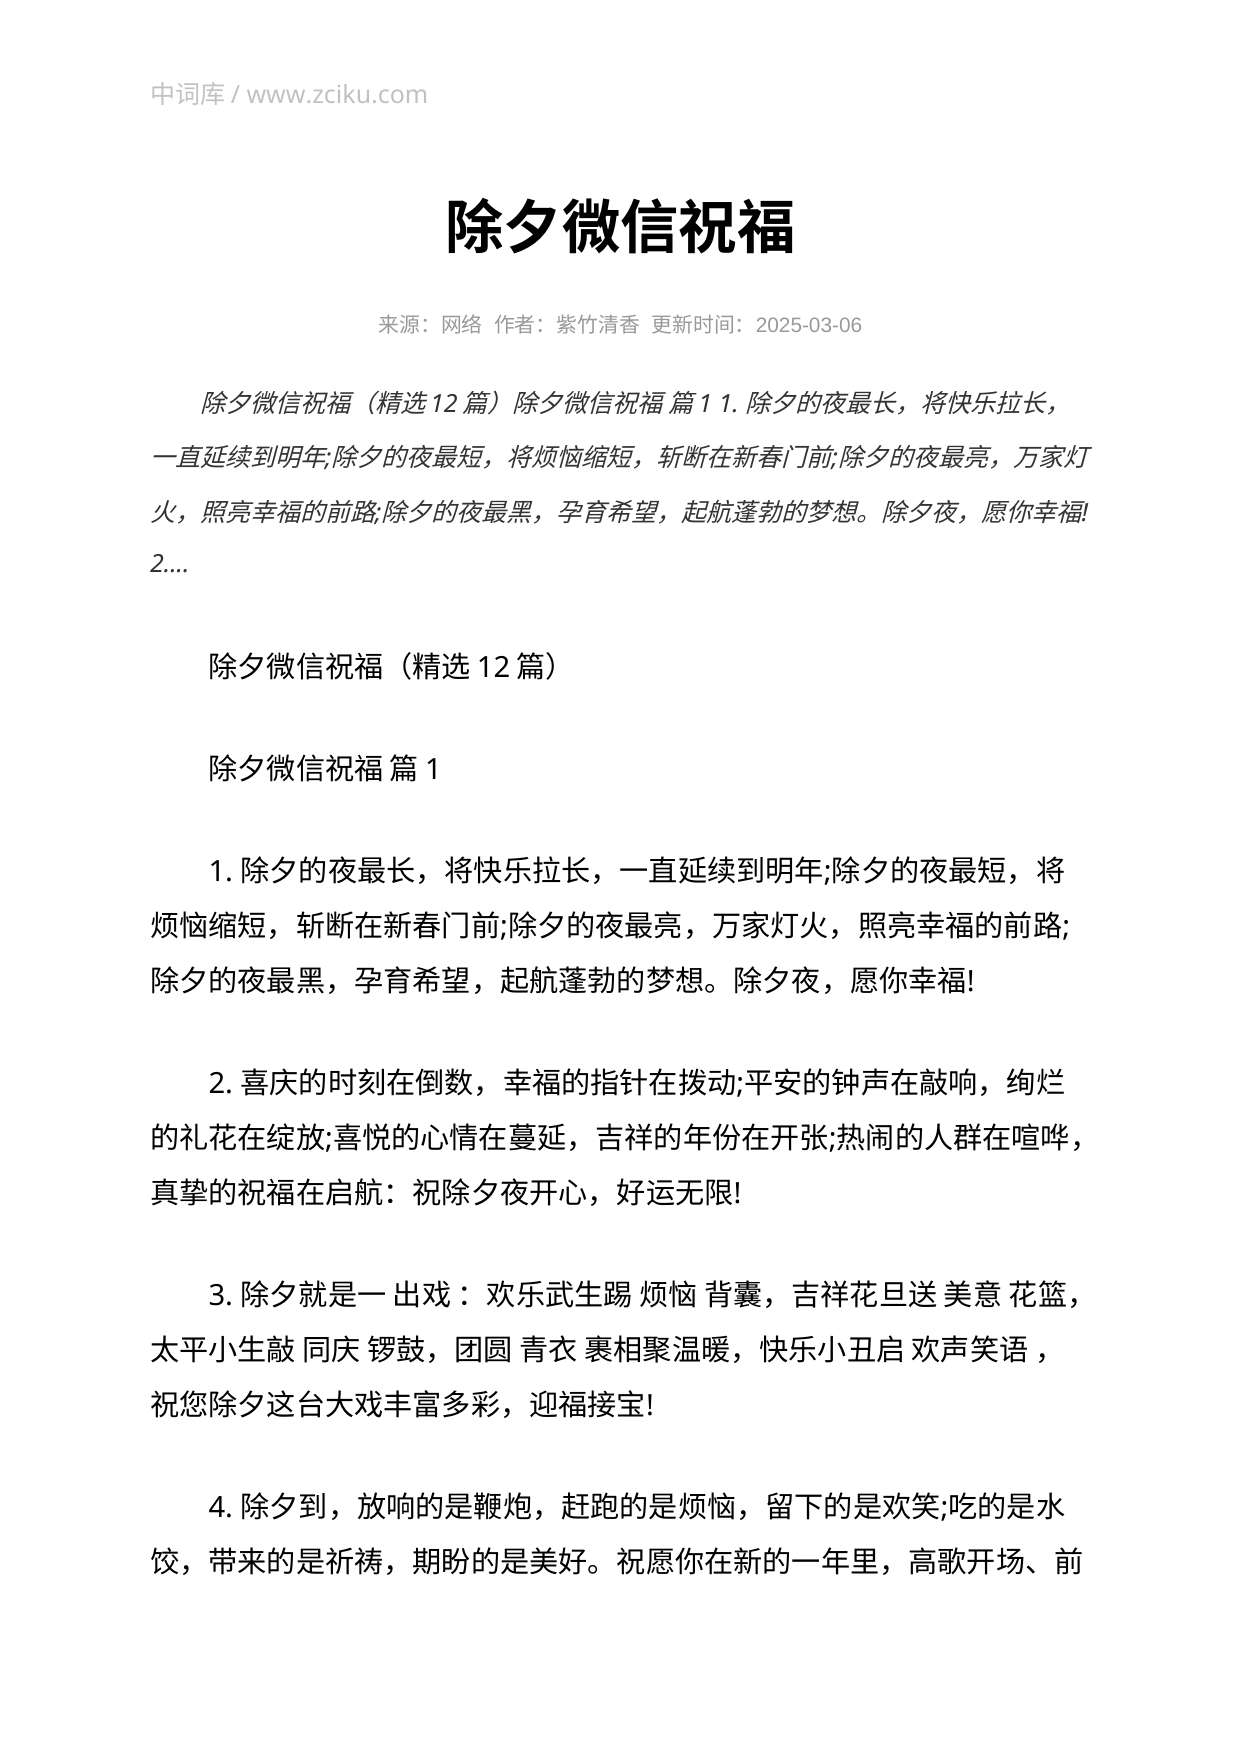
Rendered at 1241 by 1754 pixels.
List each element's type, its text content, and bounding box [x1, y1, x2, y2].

text 3. 除夕就是一 出戏 ：欢乐武生踢 烦恼 背囊，吉祥花旦送 美意 花篮，太平小生敲 同庆 锣鼓，团圆 青衣 裹相聚温暖，快乐小丑启 欢声笑语 ，祝您除夕这台大戏丰富多彩，迎福接宝! [150, 1271, 1090, 1423]
subtitle 除夕微信祝福 [150, 181, 1090, 266]
text 除夕微信祝福（精选12篇） [150, 643, 1090, 686]
text 2. 喜庆的时刻在倒数，幸福的指针在拨动;平安的钟声在敲响，绚烂的礼花在绽放;喜悦的心情在蔓延，吉祥的年份在开张;热闹的人群在喧哗，真挚的祝福在启航：祝除夕夜开心，好运无限! [150, 1059, 1090, 1212]
text 除夕微信祝福（精选12篇）除夕微信祝福 篇1 1. 除夕的夜最长，将快乐拉长，一直延续到明年;除夕的夜最短，将烦恼缩短，斩断在新春门前;除夕的夜最亮，万家灯火，照亮幸福的前路;除夕的夜最黑，孕育希望，起航蓬勃的梦想。除夕夜，愿你幸福! 2.... [150, 383, 1090, 579]
text 1. 除夕的夜最长，将快乐拉长，一直延续到明年;除夕的夜最短，将烦恼缩短，斩断在新春门前;除夕的夜最亮，万家灯火，照亮幸福的前路;除夕的夜最黑，孕育希望，起航蓬勃的梦想。除夕夜，愿你幸福! [150, 847, 1090, 1000]
text 除夕微信祝福 篇1 [150, 745, 1090, 788]
text 来源：网络 作者：紫竹清香 更新时间：2025-03-06 [150, 313, 1090, 337]
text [150, 1483, 1090, 1580]
